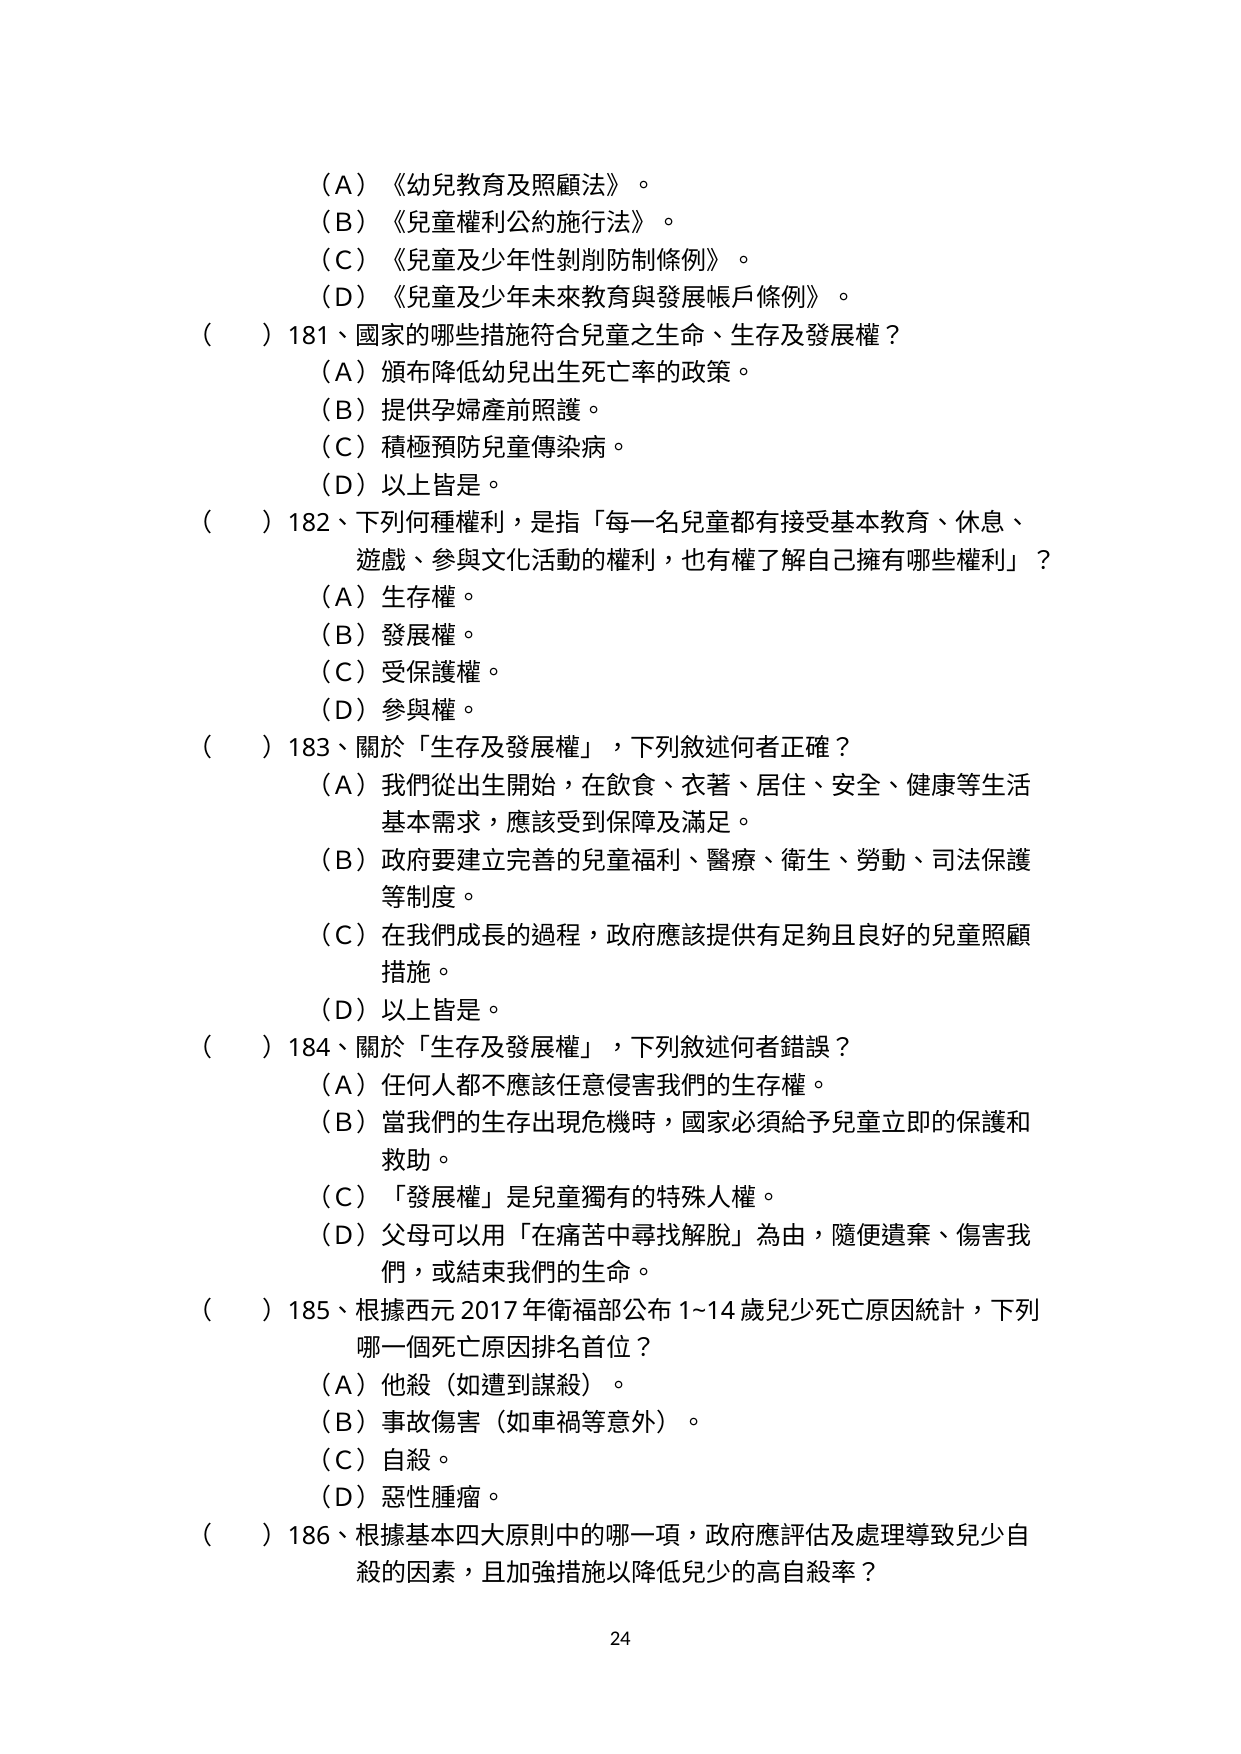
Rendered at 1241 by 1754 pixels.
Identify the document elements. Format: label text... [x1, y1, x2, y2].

text （Ｄ）以上皆是。 [306, 464, 1053, 502]
text （Ｂ）政府要建立完善的兒童福利、醫療、衛生、勞動、司法保護等制度。 [306, 839, 1053, 914]
text （ ）186、根據基本四大原則中的哪一項，政府應評估及處理導致兒少自殺的因素，且加強措施以降低兒少的高自殺率？ [187, 1514, 1053, 1589]
text （ ）185、根據西元2017年衛福部公布1~14歲兒少死亡原因統計，下列哪一個死亡原因排名首位？ [187, 1289, 1053, 1364]
text （Ｂ）當我們的生存出現危機時，國家必須給予兒童立即的保護和救助。 [306, 1102, 1053, 1177]
text （ ）184、關於「生存及發展權」，下列敘述何者錯誤？ [187, 1027, 1053, 1064]
text （Ｄ）參與權。 [306, 689, 1053, 727]
text （Ｂ）《兒童權利公約施行法》。 [306, 202, 1053, 239]
text （Ａ）我們從出生開始，在飲食、衣著、居住、安全、健康等生活基本需求，應該受到保障及滿足。 [306, 764, 1053, 839]
text （ ）181、國家的哪些措施符合兒童之生命、生存及發展權？ [187, 314, 1053, 352]
text （Ｂ）事故傷害（如車禍等意外）。 [306, 1402, 1053, 1439]
text （Ｄ）父母可以用「在痛苦中尋找解脫」為由，隨便遺棄、傷害我們，或結束我們的生命。 [306, 1214, 1053, 1289]
text （Ｂ）發展權。 [306, 614, 1053, 652]
text （ ）182、下列何種權利，是指「每一名兒童都有接受基本教育、休息、遊戲、參與文化活動的權利，也有權了解自己擁有哪些權利」？ [187, 502, 1053, 577]
text （Ｃ）自殺。 [306, 1439, 1053, 1477]
text （Ｃ）在我們成長的過程，政府應該提供有足夠且良好的兒童照顧措施。 [306, 914, 1053, 989]
text （Ｄ）以上皆是。 [306, 989, 1053, 1027]
text （ ）183、關於「生存及發展權」，下列敘述何者正確？ [187, 727, 1053, 764]
text （Ａ）生存權。 [306, 577, 1053, 614]
text （Ｃ）積極預防兒童傳染病。 [306, 427, 1053, 464]
text （Ｄ）《兒童及少年未來教育與發展帳戶條例》。 [306, 277, 1053, 314]
text （Ａ）《幼兒教育及照顧法》。 [306, 164, 1053, 202]
text （Ｄ）惡性腫瘤。 [306, 1477, 1053, 1514]
text （Ａ）頒布降低幼兒出生死亡率的政策。 [306, 352, 1053, 389]
text （Ａ）任何人都不應該任意侵害我們的生存權。 [306, 1064, 1053, 1102]
text （Ｃ）「發展權」是兒童獨有的特殊人權。 [306, 1177, 1053, 1214]
text （Ａ）他殺（如遭到謀殺）。 [306, 1364, 1053, 1402]
text （Ｃ）《兒童及少年性剝削防制條例》。 [306, 239, 1053, 277]
text （Ｂ）提供孕婦產前照護。 [306, 389, 1053, 427]
text （Ｃ）受保護權。 [306, 652, 1053, 689]
